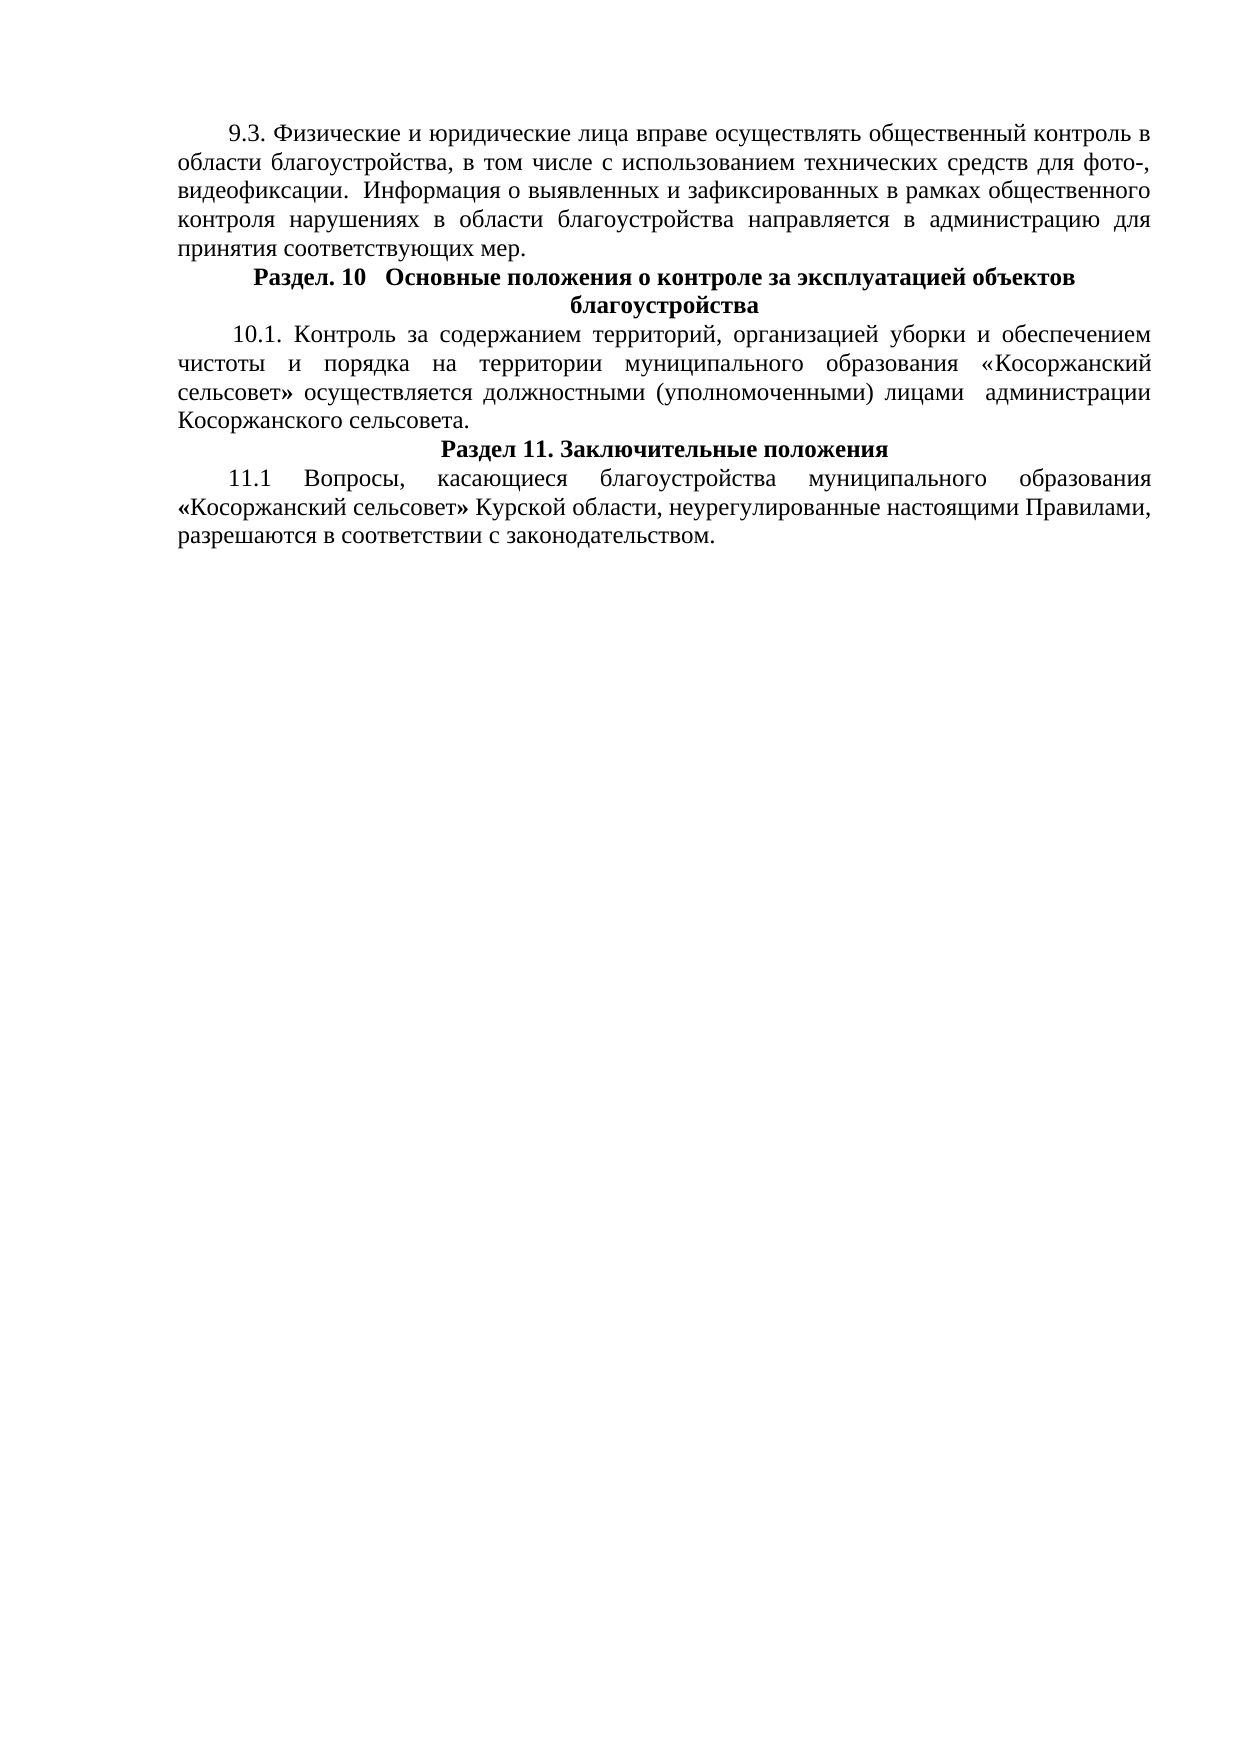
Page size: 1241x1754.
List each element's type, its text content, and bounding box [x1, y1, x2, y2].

text 9.3. Физические и юридические лица вправе осуществлять общественный контроль в области благоустройства, в том числе с использованием технических средств для фото-, видеофиксации. Информация о выявленных и зафиксированных в рамках общественного контроля нарушениях в области благоустройства направляется в администрацию для принятия соответствующих мер. [177, 118, 1152, 262]
text Раздел. 10 Основные положения о контроле за эксплуатацией объектов благоустройства [177, 262, 1152, 319]
text 11.1 Вопросы, касающиеся благоустройства муниципального образования «Косоржанский сельсовет» Курской области, неурегулированные настоящими Правилами, разрешаются в соответствии с законодательством. [177, 463, 1152, 549]
text 10.1. Контроль за содержанием территорий, организацией уборки и обеспечением чистоты и порядка на территории муниципального образования «Косоржанский сельсовет» осуществляется должностными (уполномоченными) лицами администрации Косоржанского сельсовета. [177, 319, 1152, 434]
text Раздел 11. Заключительные положения [177, 434, 1152, 463]
